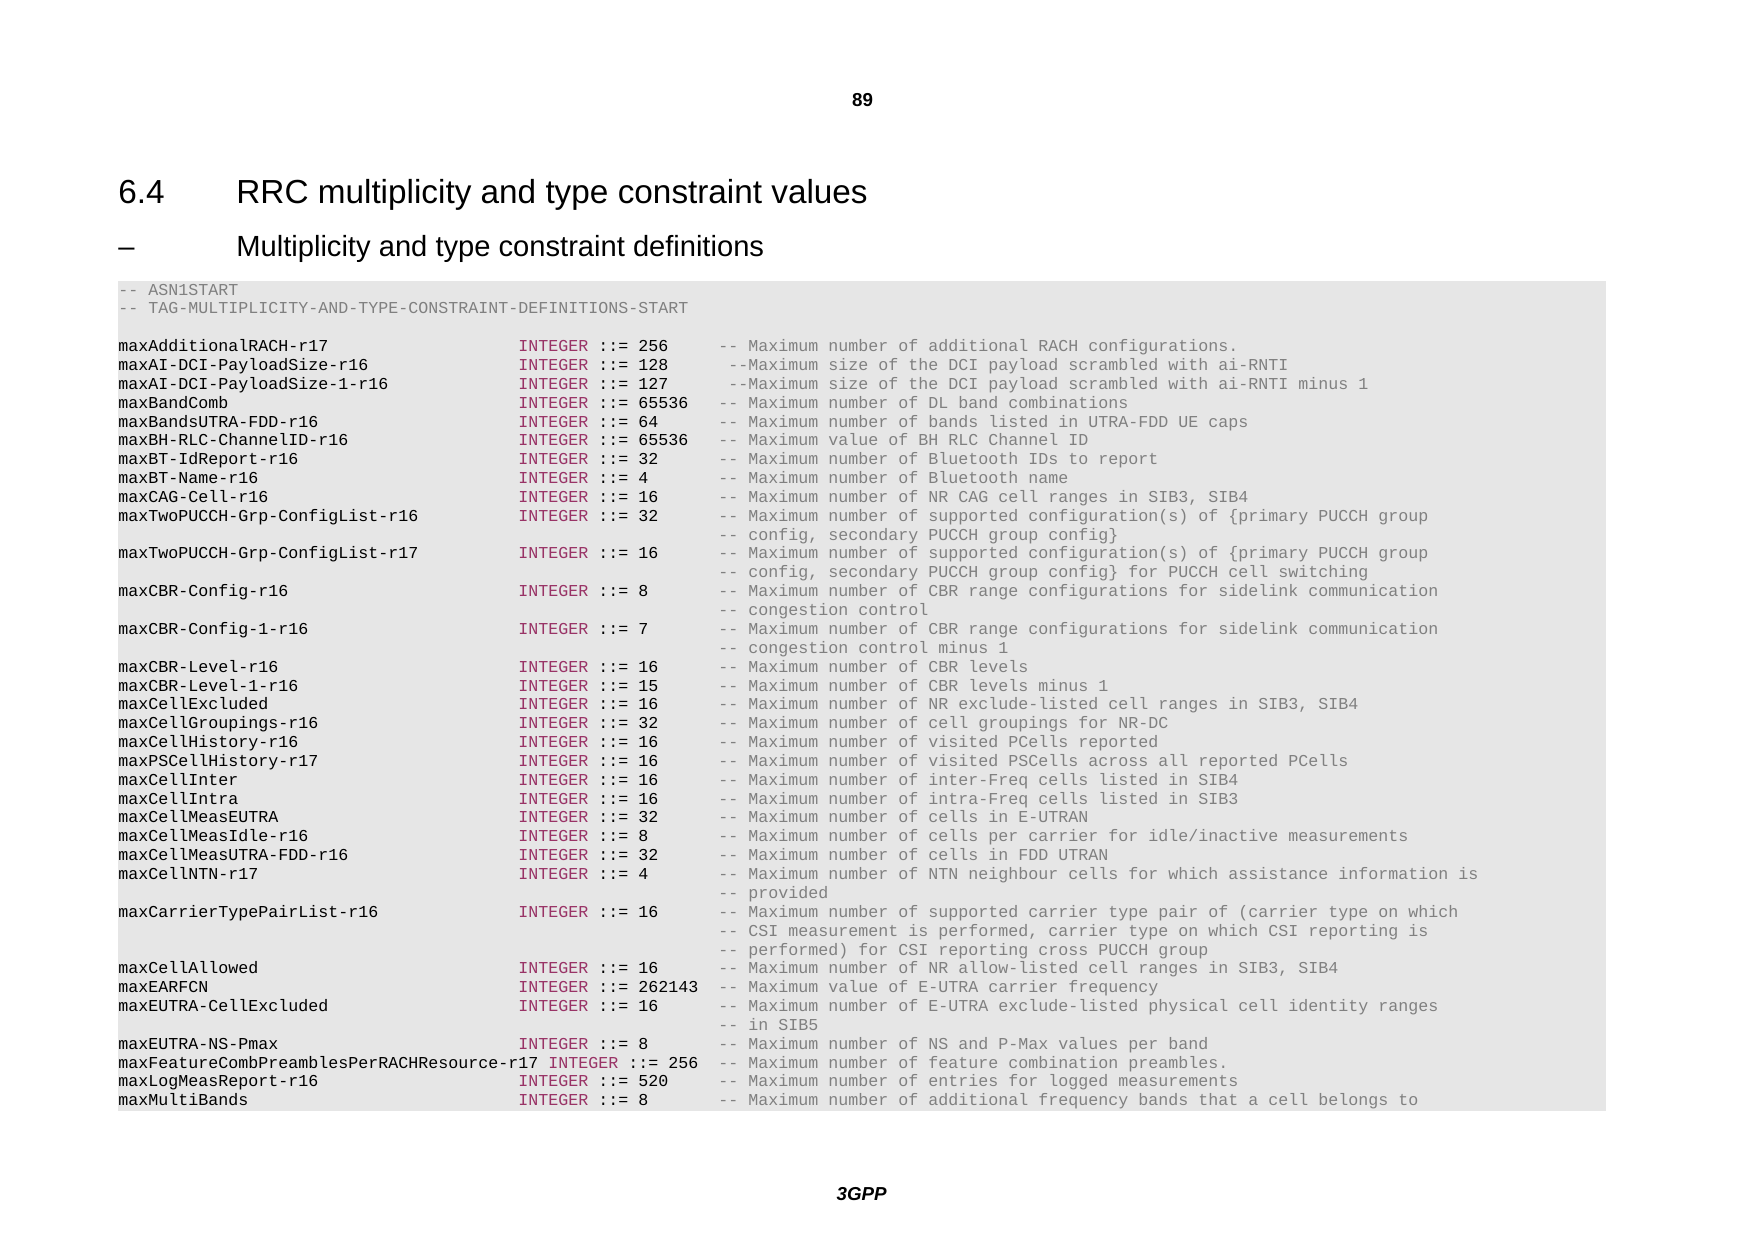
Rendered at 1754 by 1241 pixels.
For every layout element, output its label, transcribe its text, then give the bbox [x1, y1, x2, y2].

text -- performed) for CSI reporting cross PUCCH group [118, 941, 1606, 960]
text maxCellMeasEUTRA INTEGER ::= 32 -- Maximum number of cells in E-UTRAN [118, 809, 1606, 828]
text maxTwoPUCCH-Grp-ConfigList-r16 INTEGER ::= 32 -- Maximum number of supported configuration(s) of {primary PUCCH group [118, 507, 1606, 526]
text maxCellNTN-r17 INTEGER ::= 4 -- Maximum number of NTN neighbour cells for which assistance information is [118, 866, 1606, 884]
text maxCellHistory-r16 INTEGER ::= 16 -- Maximum number of visited PCells reported [118, 734, 1606, 752]
text maxCellAllowed INTEGER ::= 16 -- Maximum number of NR allow-listed cell ranges in SIB3, SIB4 [118, 960, 1606, 979]
text maxCellInter INTEGER ::= 16 -- Maximum number of inter-Freq cells listed in SIB4 [118, 771, 1606, 790]
text maxCAG-Cell-r16 INTEGER ::= 16 -- Maximum number of NR CAG cell ranges in SIB3, SIB4 [118, 488, 1606, 507]
text maxCBR-Config-1-r16 INTEGER ::= 7 -- Maximum number of CBR range configurations for sidelink communication [118, 621, 1606, 639]
text -- congestion control minus 1 [118, 639, 1606, 658]
text maxEUTRA-CellExcluded INTEGER ::= 16 -- Maximum number of E-UTRA exclude-listed physical cell identity ranges [118, 998, 1606, 1016]
text -- congestion control [118, 602, 1606, 621]
text maxCarrierTypePairList-r16 INTEGER ::= 16 -- Maximum number of supported carrier type pair of (carrier type on which [118, 903, 1606, 922]
text -- ASN1START [118, 281, 1606, 300]
text maxCBR-Level-r16 INTEGER ::= 16 -- Maximum number of CBR levels [118, 658, 1606, 677]
text maxAI-DCI-PayloadSize-r16 INTEGER ::= 128 --Maximum size of the DCI payload scrambled with ai-RNTI [118, 357, 1606, 375]
text maxAI-DCI-PayloadSize-1-r16 INTEGER ::= 127 --Maximum size of the DCI payload scrambled with ai-RNTI minus 1 [118, 375, 1606, 394]
text maxEUTRA-NS-Pmax INTEGER ::= 8 -- Maximum number of NS and P-Max values per band [118, 1035, 1606, 1054]
text maxMultiBands INTEGER ::= 8 -- Maximum number of additional frequency bands that a cell belongs to [118, 1092, 1606, 1111]
text maxTwoPUCCH-Grp-ConfigList-r17 INTEGER ::= 16 -- Maximum number of supported configuration(s) of {primary PUCCH group [118, 545, 1606, 564]
text maxLogMeasReport-r16 INTEGER ::= 520 -- Maximum number of entries for logged measurements [118, 1073, 1606, 1092]
text -- config, secondary PUCCH group config} [118, 526, 1606, 545]
text maxEARFCN INTEGER ::= 262143 -- Maximum value of E-UTRA carrier frequency [118, 979, 1606, 998]
text maxBandComb INTEGER ::= 65536 -- Maximum number of DL band combinations [118, 394, 1606, 413]
text maxFeatureCombPreamblesPerRACHResource-r17 INTEGER ::= 256 -- Maximum number of feature combination preambles. [118, 1054, 1606, 1073]
subtitle – Multiplicity and type constraint definitions [118, 229, 1606, 262]
text maxBT-IdReport-r16 INTEGER ::= 32 -- Maximum number of Bluetooth IDs to report [118, 451, 1606, 470]
text maxBT-Name-r16 INTEGER ::= 4 -- Maximum number of Bluetooth name [118, 470, 1606, 488]
text -- in SIB5 [118, 1016, 1606, 1035]
text -- config, secondary PUCCH group config} for PUCCH cell switching [118, 564, 1606, 583]
text maxCellGroupings-r16 INTEGER ::= 32 -- Maximum number of cell groupings for NR-DC [118, 715, 1606, 734]
text maxCellMeasIdle-r16 INTEGER ::= 8 -- Maximum number of cells per carrier for idle/inactive measurements [118, 828, 1606, 847]
text maxCBR-Level-1-r16 INTEGER ::= 15 -- Maximum number of CBR levels minus 1 [118, 677, 1606, 696]
text -- CSI measurement is performed, carrier type on which CSI reporting is [118, 922, 1606, 941]
text maxPSCellHistory-r17 INTEGER ::= 16 -- Maximum number of visited PSCells across all reported PCells [118, 752, 1606, 771]
text maxBH-RLC-ChannelID-r16 INTEGER ::= 65536 -- Maximum value of BH RLC Channel ID [118, 432, 1606, 451]
text maxCellExcluded INTEGER ::= 16 -- Maximum number of NR exclude-listed cell ranges in SIB3, SIB4 [118, 696, 1606, 715]
text maxCBR-Config-r16 INTEGER ::= 8 -- Maximum number of CBR range configurations for sidelink communication [118, 583, 1606, 602]
text maxCellMeasUTRA-FDD-r16 INTEGER ::= 32 -- Maximum number of cells in FDD UTRAN [118, 847, 1606, 866]
subtitle 6.4 RRC multiplicity and type constraint values [118, 172, 1606, 210]
text maxCellIntra INTEGER ::= 16 -- Maximum number of intra-Freq cells listed in SIB3 [118, 790, 1606, 809]
text maxBandsUTRA-FDD-r16 INTEGER ::= 64 -- Maximum number of bands listed in UTRA-FDD UE caps [118, 413, 1606, 432]
text -- provided [118, 884, 1606, 903]
text -- TAG-MULTIPLICITY-AND-TYPE-CONSTRAINT-DEFINITIONS-START [118, 300, 1606, 319]
text maxAdditionalRACH-r17 INTEGER ::= 256 -- Maximum number of additional RACH configurations. [118, 338, 1606, 357]
